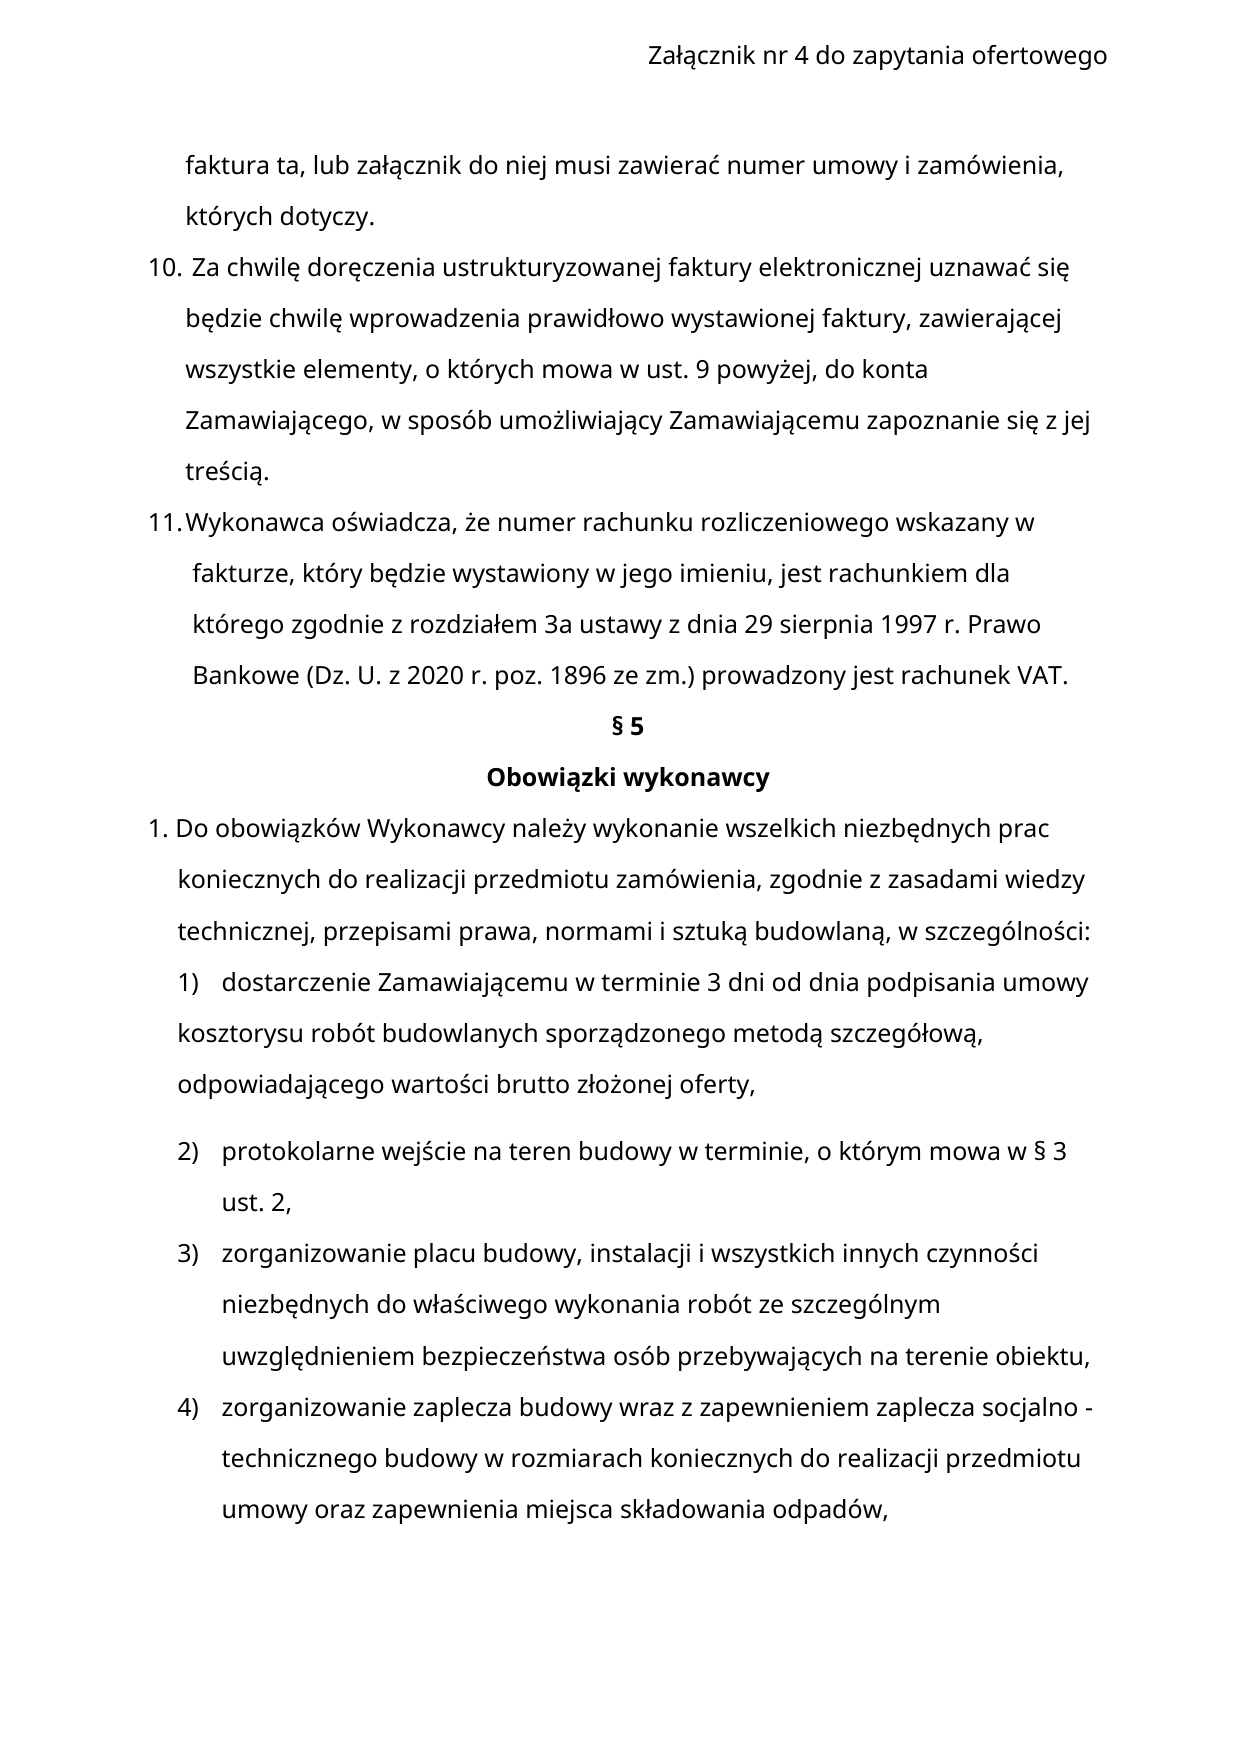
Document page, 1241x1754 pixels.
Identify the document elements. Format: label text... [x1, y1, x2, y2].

list zorganizowanie placu budowy, instalacji i wszystkich innych czynności niezbędnych do właściwego wykonania robót ze szczególnym uwzględnieniem bezpieczeństwa osób przebywających na terenie obiektu, [177, 1236, 1108, 1372]
text Obowiązki wykonawcy [148, 760, 1108, 794]
list Za chwilę doręczenia ustrukturyzowanej faktury elektronicznej uznawać się będzie chwilę wprowadzenia prawidłowo wystawionej faktury, zawierającej wszystkie elementy, o których mowa w ust. 9 powyżej, do konta Zamawiającego, w sposób umożliwiający Zamawiającemu zapoznanie się z jej treścią. [148, 250, 1108, 488]
list zorganizowanie zaplecza budowy wraz z zapewnieniem zaplecza socjalno - technicznego budowy w rozmiarach koniecznych do realizacji przedmiotu umowy oraz zapewnienia miejsca składowania odpadów, [177, 1389, 1108, 1525]
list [148, 148, 1108, 233]
list dostarczenie Zamawiającemu w terminie 3 dni od dnia podpisania umowy kosztorysu robót budowlanych sporządzonego metodą szczegółową, odpowiadającego wartości brutto złożonej oferty, [177, 964, 1108, 1100]
text 1. Do obowiązków Wykonawcy należy wykonanie wszelkich niezbędnych prac koniecznych do realizacji przedmiotu zamówienia, zgodnie z zasadami wiedzy technicznej, przepisami prawa, normami i sztuką budowlaną, w szczególności: [148, 811, 1108, 947]
list Wykonawca oświadcza, że numer rachunku rozliczeniowego wskazany w [148, 505, 1108, 539]
text § 5 [148, 709, 1108, 743]
text fakturze, który będzie wystawiony w jego imieniu, jest rachunkiem dla którego zgodnie z rozdziałem 3a ustawy z dnia 29 sierpnia 1997 r. Prawo Bankowe (Dz. U. z 2020 r. poz. 1896 ze zm.) prowadzony jest rachunek VAT. [192, 556, 1108, 692]
list protokolarne wejście na teren budowy w terminie, o którym mowa w § 3 ust. 2, [177, 1134, 1108, 1219]
